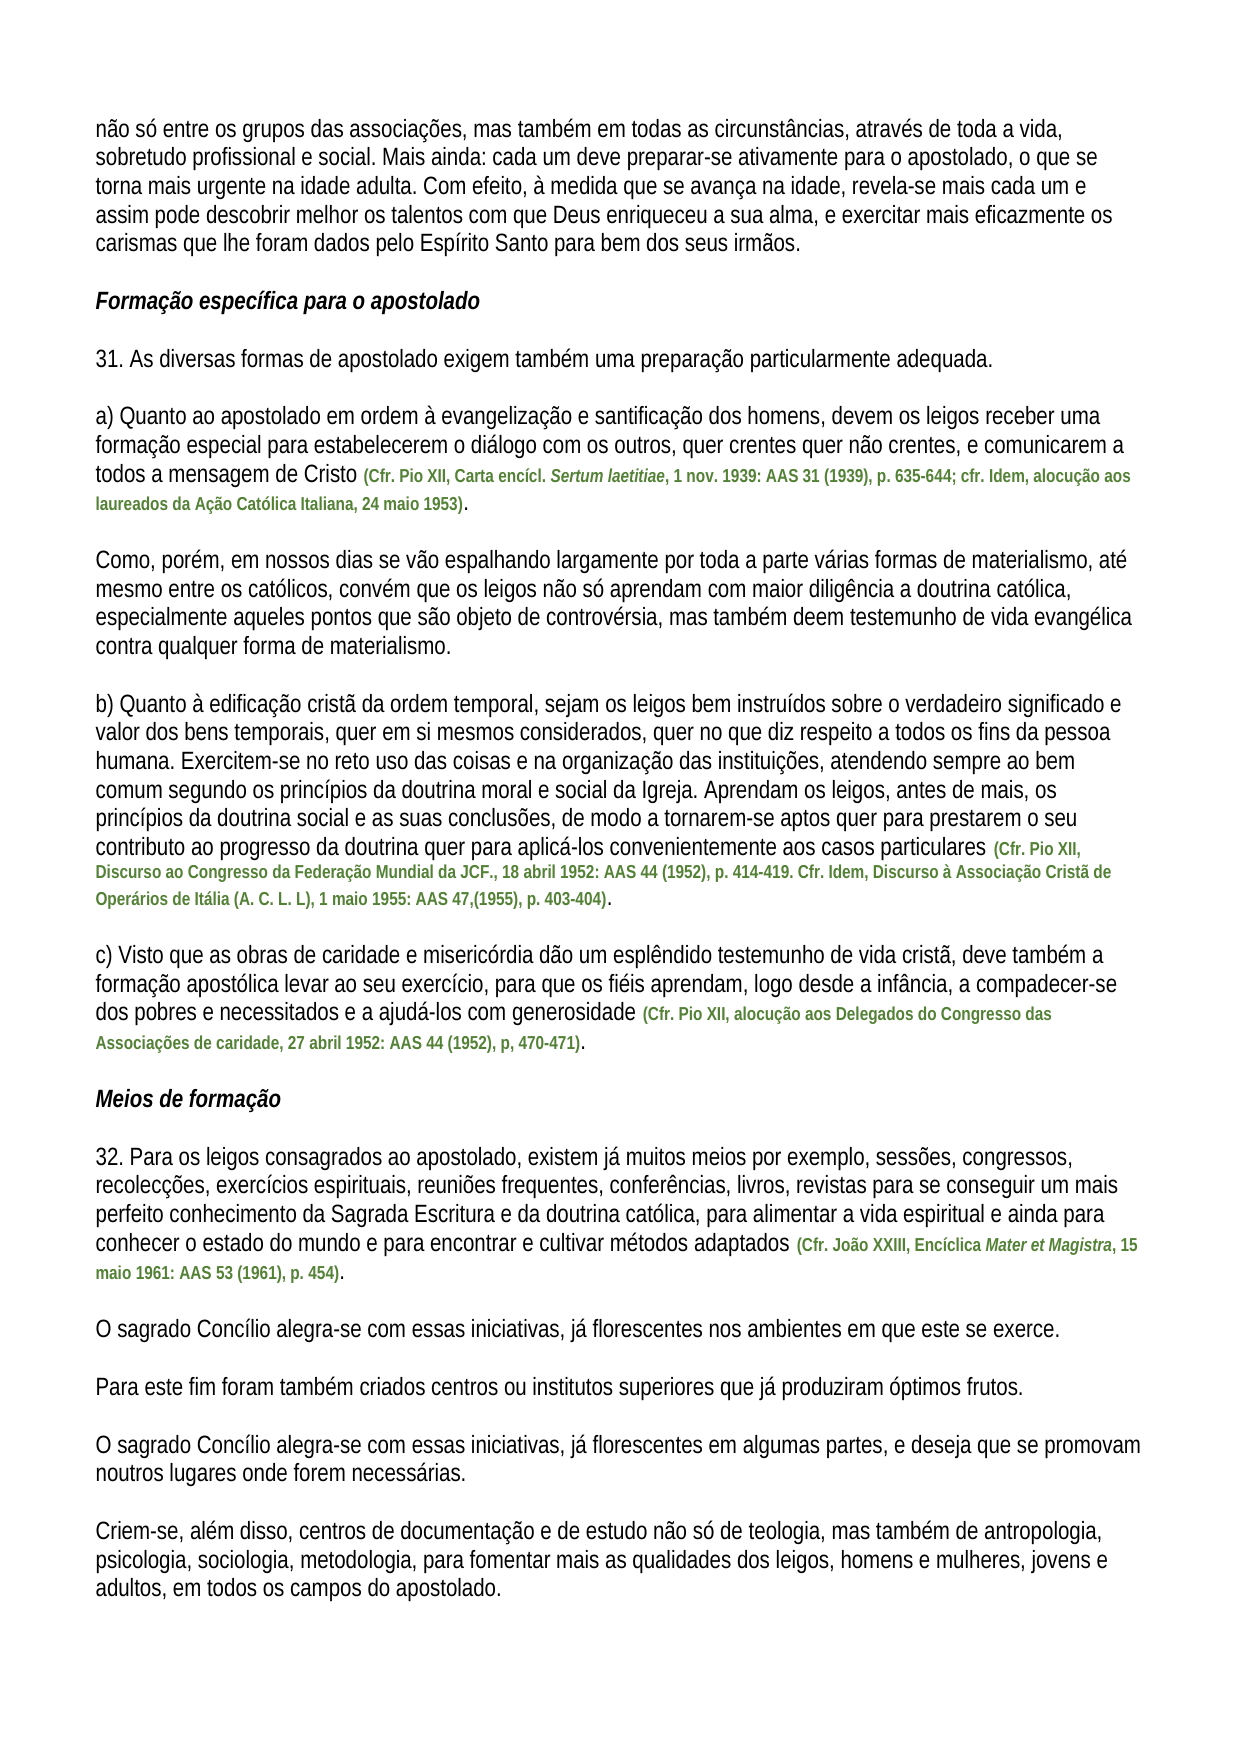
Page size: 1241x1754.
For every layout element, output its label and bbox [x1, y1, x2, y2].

table_cell [77, 77, 1163, 1639]
